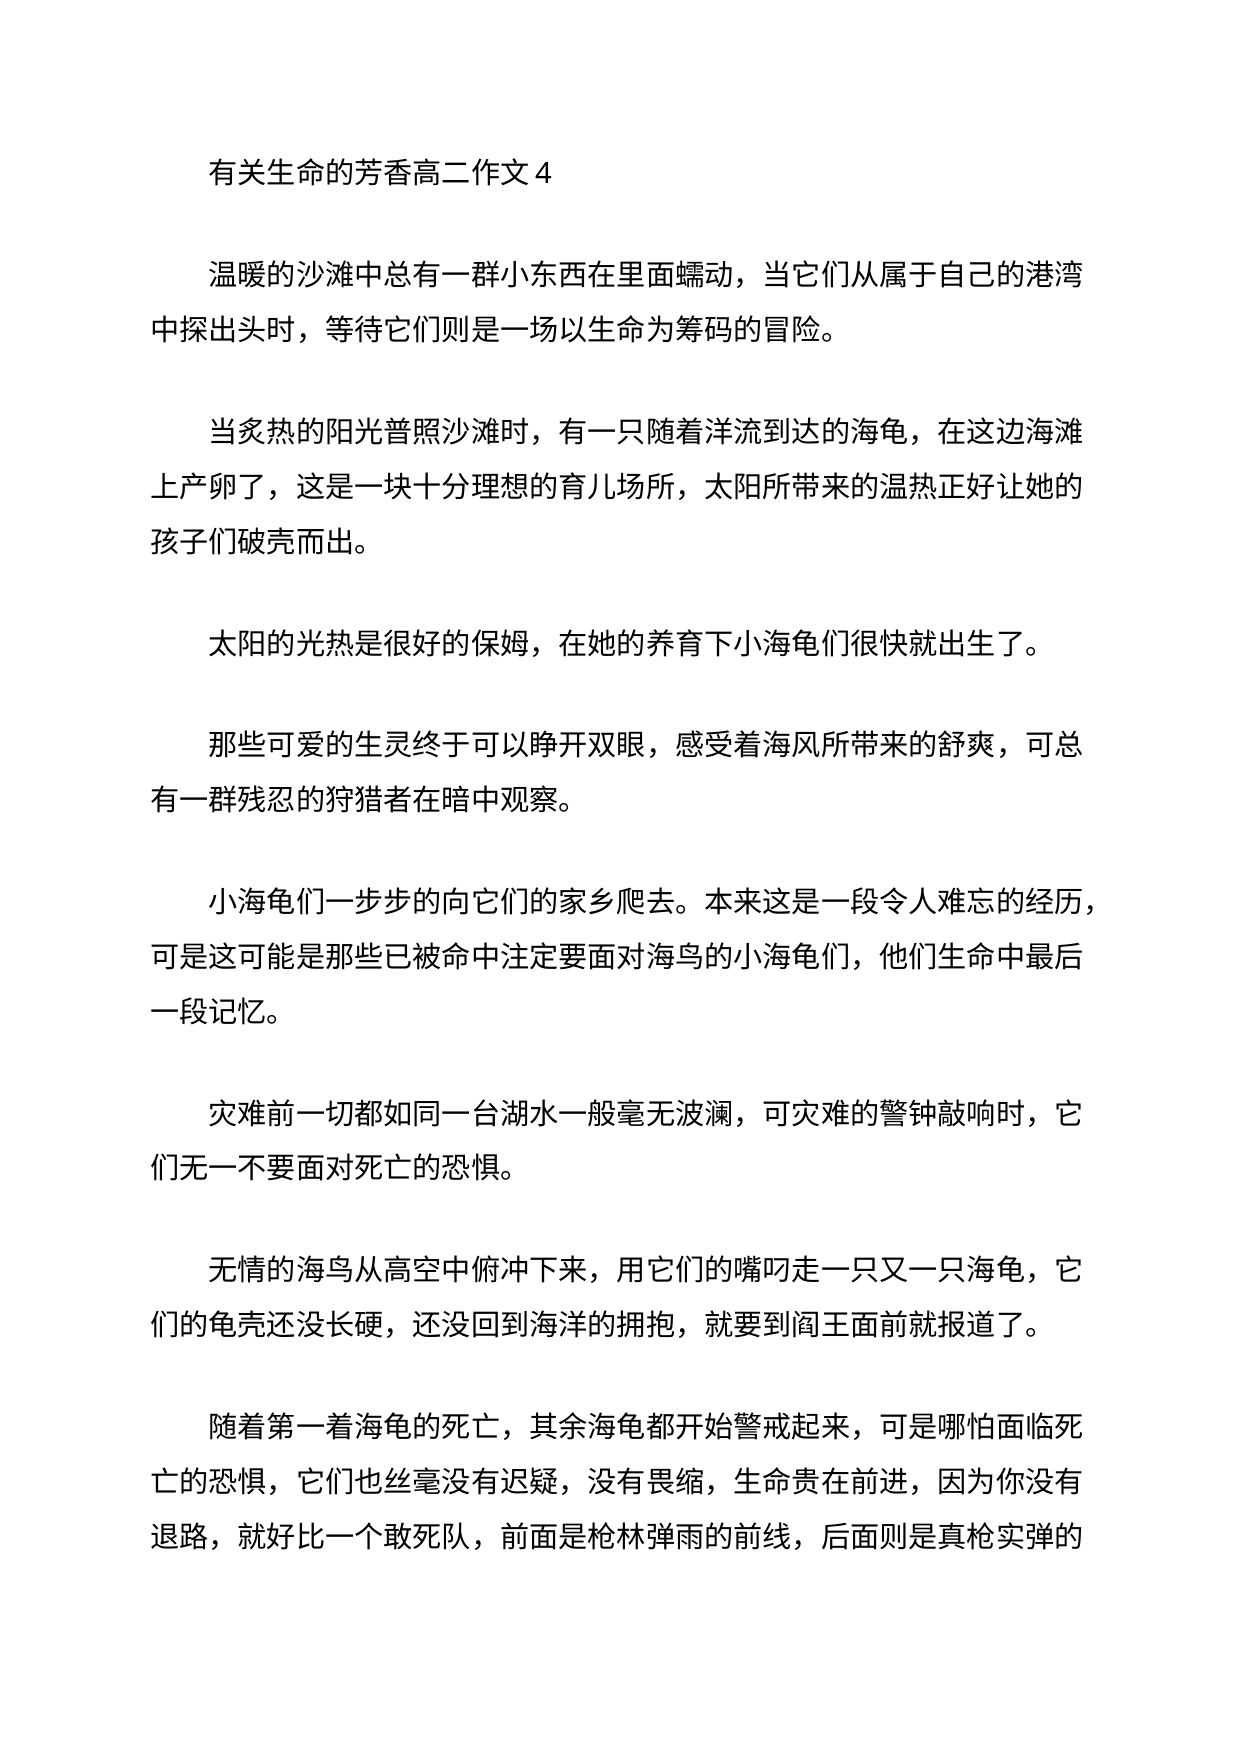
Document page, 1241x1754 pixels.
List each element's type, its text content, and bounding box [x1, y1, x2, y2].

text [150, 1403, 1090, 1556]
text 灾难前一切都如同一台湖水一般毫无波澜，可灾难的警钟敲响时，它们无一不要面对死亡的恐惧。 [150, 1090, 1090, 1187]
text 小海龟们一步步的向它们的家乡爬去。本来这是一段令人难忘的经历，可是这可能是那些已被命中注定要面对海鸟的小海龟们，他们生命中最后一段记忆。 [150, 879, 1090, 1031]
text 有关生命的芳香高二作文4 [150, 150, 1090, 192]
text 无情的海鸟从高空中俯冲下来，用它们的嘴叼走一只又一只海龟，它们的龟壳还没长硬，还没回到海洋的拥抱，就要到阎王面前就报道了。 [150, 1247, 1090, 1344]
text 太阳的光热是很好的保姆，在她的养育下小海龟们很快就出生了。 [150, 620, 1090, 662]
text 那些可爱的生灵终于可以睁开双眼，感受着海风所带来的舒爽，可总有一群残忍的狩猎者在暗中观察。 [150, 722, 1090, 819]
text 温暖的沙滩中总有一群小东西在里面蠕动，当它们从属于自己的港湾中探出头时，等待它们则是一场以生命为筹码的冒险。 [150, 252, 1090, 349]
text 当炙热的阳光普照沙滩时，有一只随着洋流到达的海龟，在这边海滩上产卵了，这是一块十分理想的育儿场所，太阳所带来的温热正好让她的孩子们破壳而出。 [150, 409, 1090, 561]
